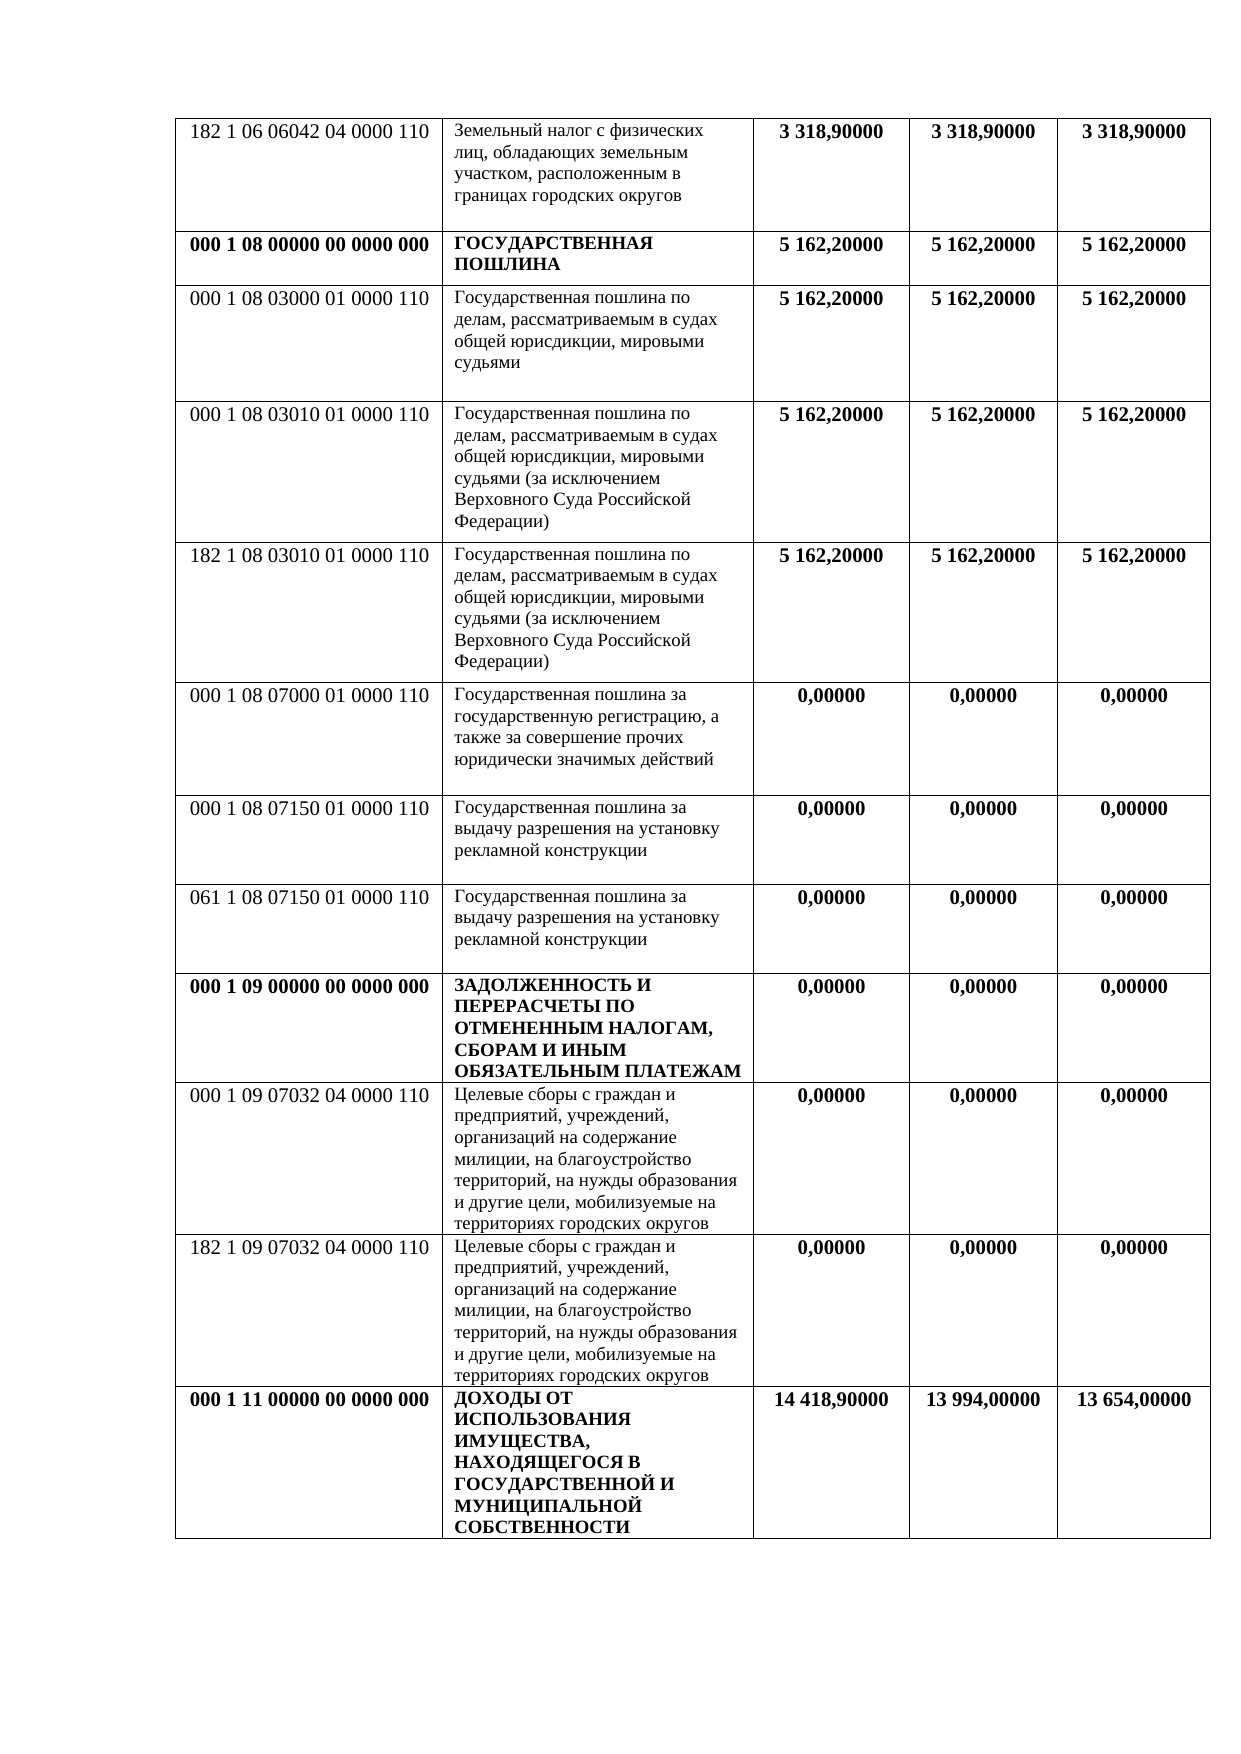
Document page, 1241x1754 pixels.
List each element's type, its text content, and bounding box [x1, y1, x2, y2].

table_cell 5 162,20000 [910, 232, 1057, 285]
table_cell 5 162,20000 [910, 402, 1057, 542]
table_cell 5 162,20000 [754, 286, 909, 401]
table_cell 5 162,20000 [1058, 543, 1210, 682]
table_cell 5 162,20000 [910, 286, 1057, 401]
table_cell Государственная пошлина за выдачу разрешения на установку рекламной конструкции [443, 885, 753, 973]
table_cell 000 1 08 07150 01 0000 110 [176, 796, 442, 884]
table_cell 061 1 08 07150 01 0000 110 [176, 885, 442, 973]
table_cell 0,00000 [910, 683, 1057, 795]
table_cell 0,00000 [1058, 796, 1210, 884]
table_cell 0,00000 [754, 1235, 909, 1386]
table_cell 5 162,20000 [754, 402, 909, 542]
table_cell 000 1 09 00000 00 0000 000 [176, 974, 442, 1082]
table_cell 5 162,20000 [1058, 232, 1210, 285]
table_cell Государственная пошлина по делам, рассматриваемым в судах общей юрисдикции, мировыми судьями (за исключением Верховного Суда Российской Федерации) [443, 402, 753, 542]
table_cell 3 318,90000 [754, 119, 909, 231]
table_cell 182 1 09 07032 04 0000 110 [176, 1235, 442, 1386]
table_cell Государственная пошлина за выдачу разрешения на установку рекламной конструкции [443, 796, 753, 884]
table_cell 0,00000 [910, 1083, 1057, 1234]
table_cell 0,00000 [754, 683, 909, 795]
table_cell 5 162,20000 [910, 543, 1057, 682]
table_cell 000 1 08 03000 01 0000 110 [176, 286, 442, 401]
table_cell 0,00000 [754, 1083, 909, 1234]
table_cell 0,00000 [1058, 1083, 1210, 1234]
table_cell 0,00000 [910, 885, 1057, 973]
table_cell 0,00000 [754, 796, 909, 884]
table_cell 182 1 06 06042 04 0000 110 [176, 119, 442, 231]
table_cell ГОСУДАРСТВЕННАЯ ПОШЛИНА [443, 232, 753, 285]
table_cell 000 1 08 07000 01 0000 110 [176, 683, 442, 795]
table_cell Государственная пошлина за государственную регистрацию, а также за совершение прочих юридически значимых действий [443, 683, 753, 795]
table_cell 0,00000 [1058, 885, 1210, 973]
table_cell 0,00000 [910, 974, 1057, 1082]
table_cell 182 1 08 03010 01 0000 110 [176, 543, 442, 682]
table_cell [443, 119, 753, 231]
table_cell 000 1 09 07032 04 0000 110 [176, 1083, 442, 1234]
table_cell 5 162,20000 [1058, 402, 1210, 542]
table_cell 13 994,00000 [910, 1387, 1057, 1538]
table_cell 5 162,20000 [1058, 286, 1210, 401]
table_cell 000 1 08 03010 01 0000 110 [176, 402, 442, 542]
table_cell 5 162,20000 [754, 543, 909, 682]
table_cell Целевые сборы с граждан и предприятий, учреждений, организаций на содержание милиции, на благоустройство территорий, на нужды образования и другие цели, мобилизуемые на территориях городских округов [443, 1083, 753, 1234]
table_cell 13 654,00000 [1058, 1387, 1210, 1538]
table_cell Целевые сборы с граждан и предприятий, учреждений, организаций на содержание милиции, на благоустройство территорий, на нужды образования и другие цели, мобилизуемые на территориях городских округов [443, 1235, 753, 1386]
table_cell 0,00000 [754, 974, 909, 1082]
table_cell 3 318,90000 [910, 119, 1057, 231]
table_cell 3 318,90000 [1058, 119, 1210, 231]
table_cell 0,00000 [1058, 1235, 1210, 1386]
table_cell 0,00000 [1058, 974, 1210, 1082]
table_cell 000 1 11 00000 00 0000 000 [176, 1387, 442, 1538]
table_cell 0,00000 [754, 885, 909, 973]
table_cell 14 418,90000 [754, 1387, 909, 1538]
table_cell Государственная пошлина по делам, рассматриваемым в судах общей юрисдикции, мировыми судьями [443, 286, 753, 401]
table_cell 5 162,20000 [754, 232, 909, 285]
table_cell 000 1 08 00000 00 0000 000 [176, 232, 442, 285]
table_cell 0,00000 [910, 796, 1057, 884]
table_cell 0,00000 [1058, 683, 1210, 795]
table_cell Государственная пошлина по делам, рассматриваемым в судах общей юрисдикции, мировыми судьями (за исключением Верховного Суда Российской Федерации) [443, 543, 753, 682]
table_cell 0,00000 [910, 1235, 1057, 1386]
table_cell ДОХОДЫ ОТ ИСПОЛЬЗОВАНИЯ ИМУЩЕСТВА, НАХОДЯЩЕГОСЯ В ГОСУДАРСТВЕННОЙ И МУНИЦИПАЛЬНОЙ СОБСТВЕННОСТИ [443, 1387, 753, 1538]
table_cell ЗАДОЛЖЕННОСТЬ И ПЕРЕРАСЧЕТЫ ПО ОТМЕНЕННЫМ НАЛОГАМ, СБОРАМ И ИНЫМ ОБЯЗАТЕЛЬНЫМ ПЛАТЕЖАМ [443, 974, 753, 1082]
